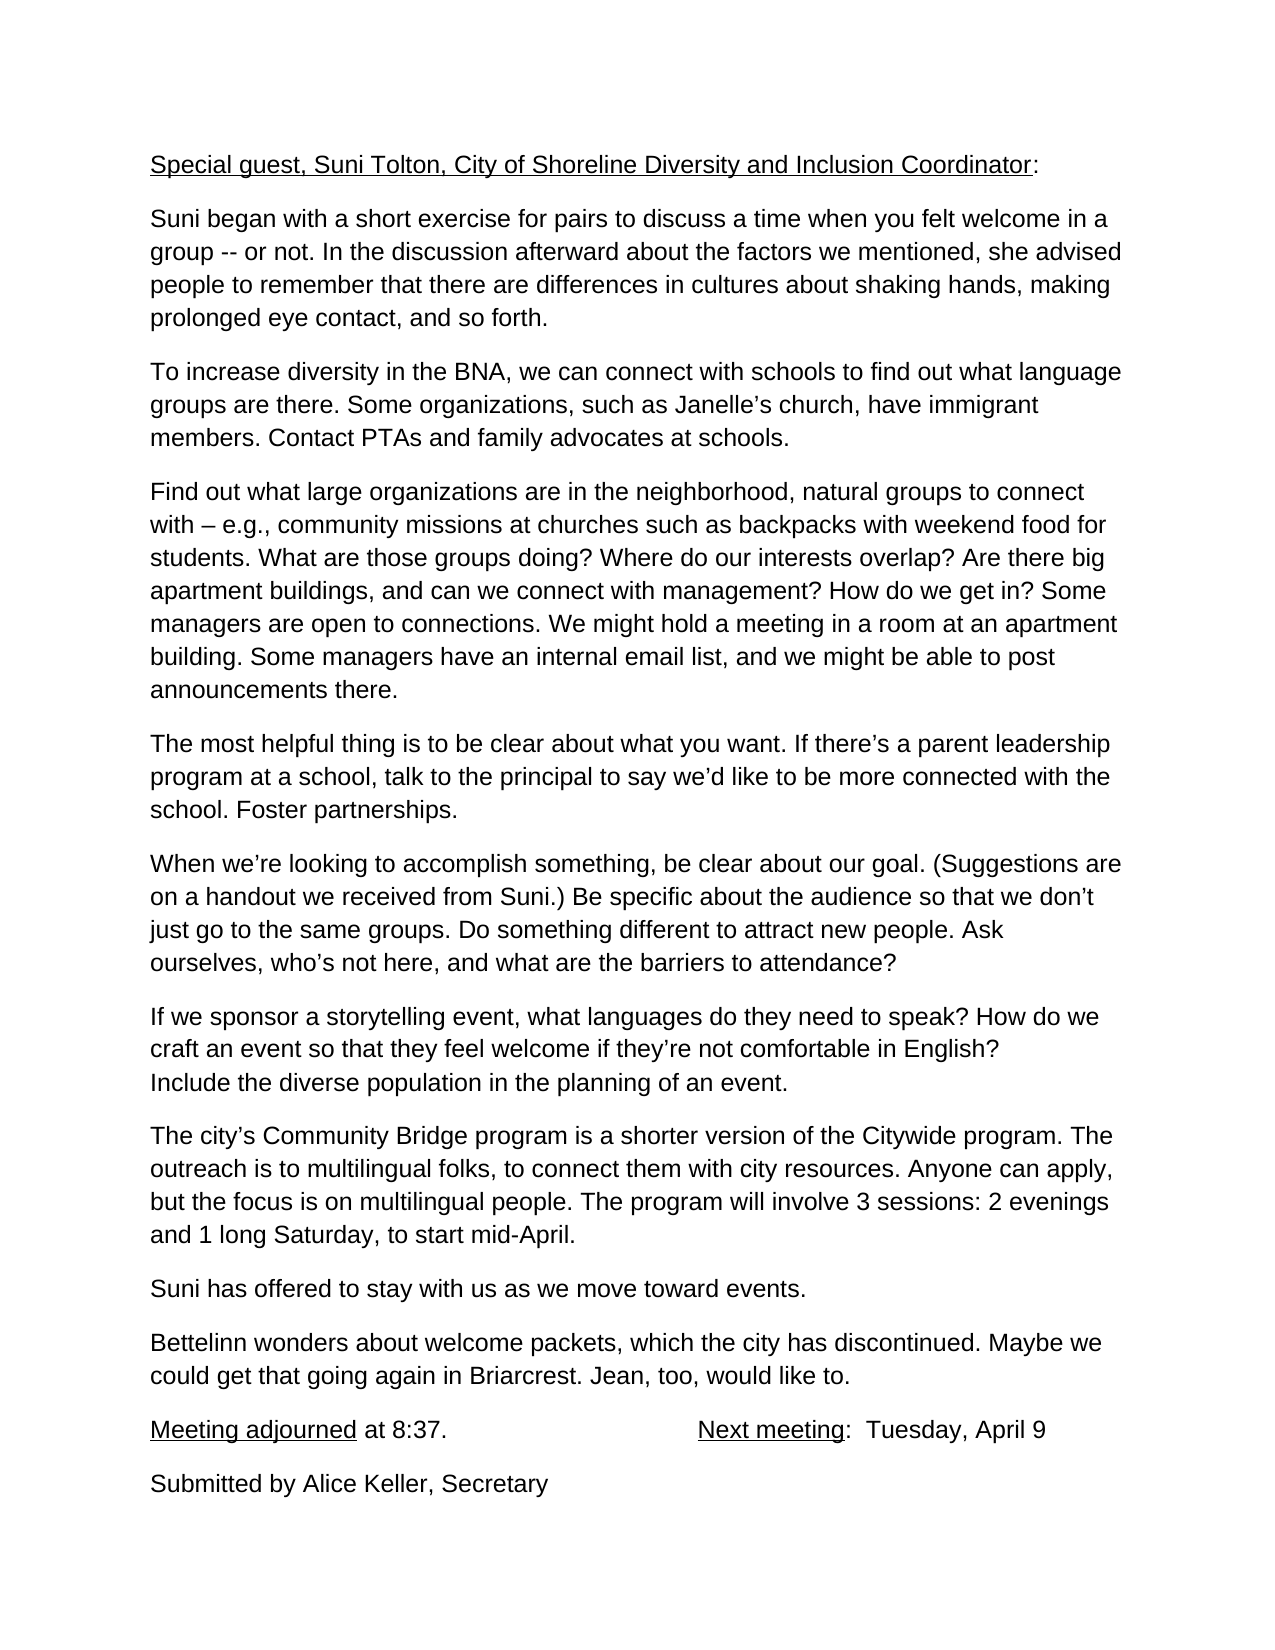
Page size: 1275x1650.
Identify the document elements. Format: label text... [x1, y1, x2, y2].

text Suni began with a short exercise for pairs to discuss a time when you felt welcome in a group -- or not. In the discussion afterward about the factors we mentioned, she advised people to remember that there are differences in cultures about shaking hands, making prolonged eye contact, and so forth. [150, 204, 1125, 332]
text Suni has offered to stay with us as we move toward events. [150, 1274, 1125, 1303]
text To increase diversity in the BNA, we can connect with schools to find out what language groups are there. Some organizations, such as Janelle’s church, have immigrant members. Contact PTAs and family advocates at schools. [150, 357, 1125, 452]
text The most helpful thing is to be clear about what you want. If there’s a parent leadership program at a school, talk to the principal to say we’d like to be more connected with the school. Foster partnerships. [150, 729, 1125, 823]
text Meeting adjourned at 8:37. Next meeting: Tuesday, April 9 [150, 1415, 1125, 1444]
text Find out what large organizations are in the neighborhood, natural groups to connect with – e.g., community missions at churches such as backpacks with weekend food for students. What are those groups doing? Where do our interests overlap? Are there big apartment buildings, and can we connect with management? How do we get in? Some managers are open to connections. We might hold a meeting in a room at an apartment building. Some managers have an internal email list, and we might be able to post announcements there. [150, 477, 1125, 703]
text Bettelinn wonders about welcome packets, which the city has discontinued. Maybe we could get that going again in Briarcrest. Jean, too, would like to. [150, 1328, 1125, 1390]
text When we’re looking to accomplish something, be clear about our goal. (Suggestions are on a handout we received from Suni.) Be specific about the audience so that we don’t just go to the same groups. Do something different to attract new people. Ask ourselves, who’s not here, and what are the barriers to attendance? [150, 848, 1125, 976]
text Submitted by Alice Keller, Secretary [150, 1469, 1125, 1498]
text If we sponsor a storytelling event, what languages do they need to speak? How do we craft an event so that they feel welcome if they’re not comfortable in English? Include the diverse population in the planning of an event. [150, 1001, 1125, 1096]
text Special guest, Suni Tolton, City of Shoreline Diversity and Inclusion Coordinator: [150, 150, 1125, 179]
text The city’s Community Bridge program is a shorter version of the Citywide program. The outreach is to multilingual folks, to connect them with city resources. Anyone can apply, but the focus is on multilingual people. The program will involve 3 sessions: 2 evenings and 1 long Saturday, to start mid-April. [150, 1121, 1125, 1249]
